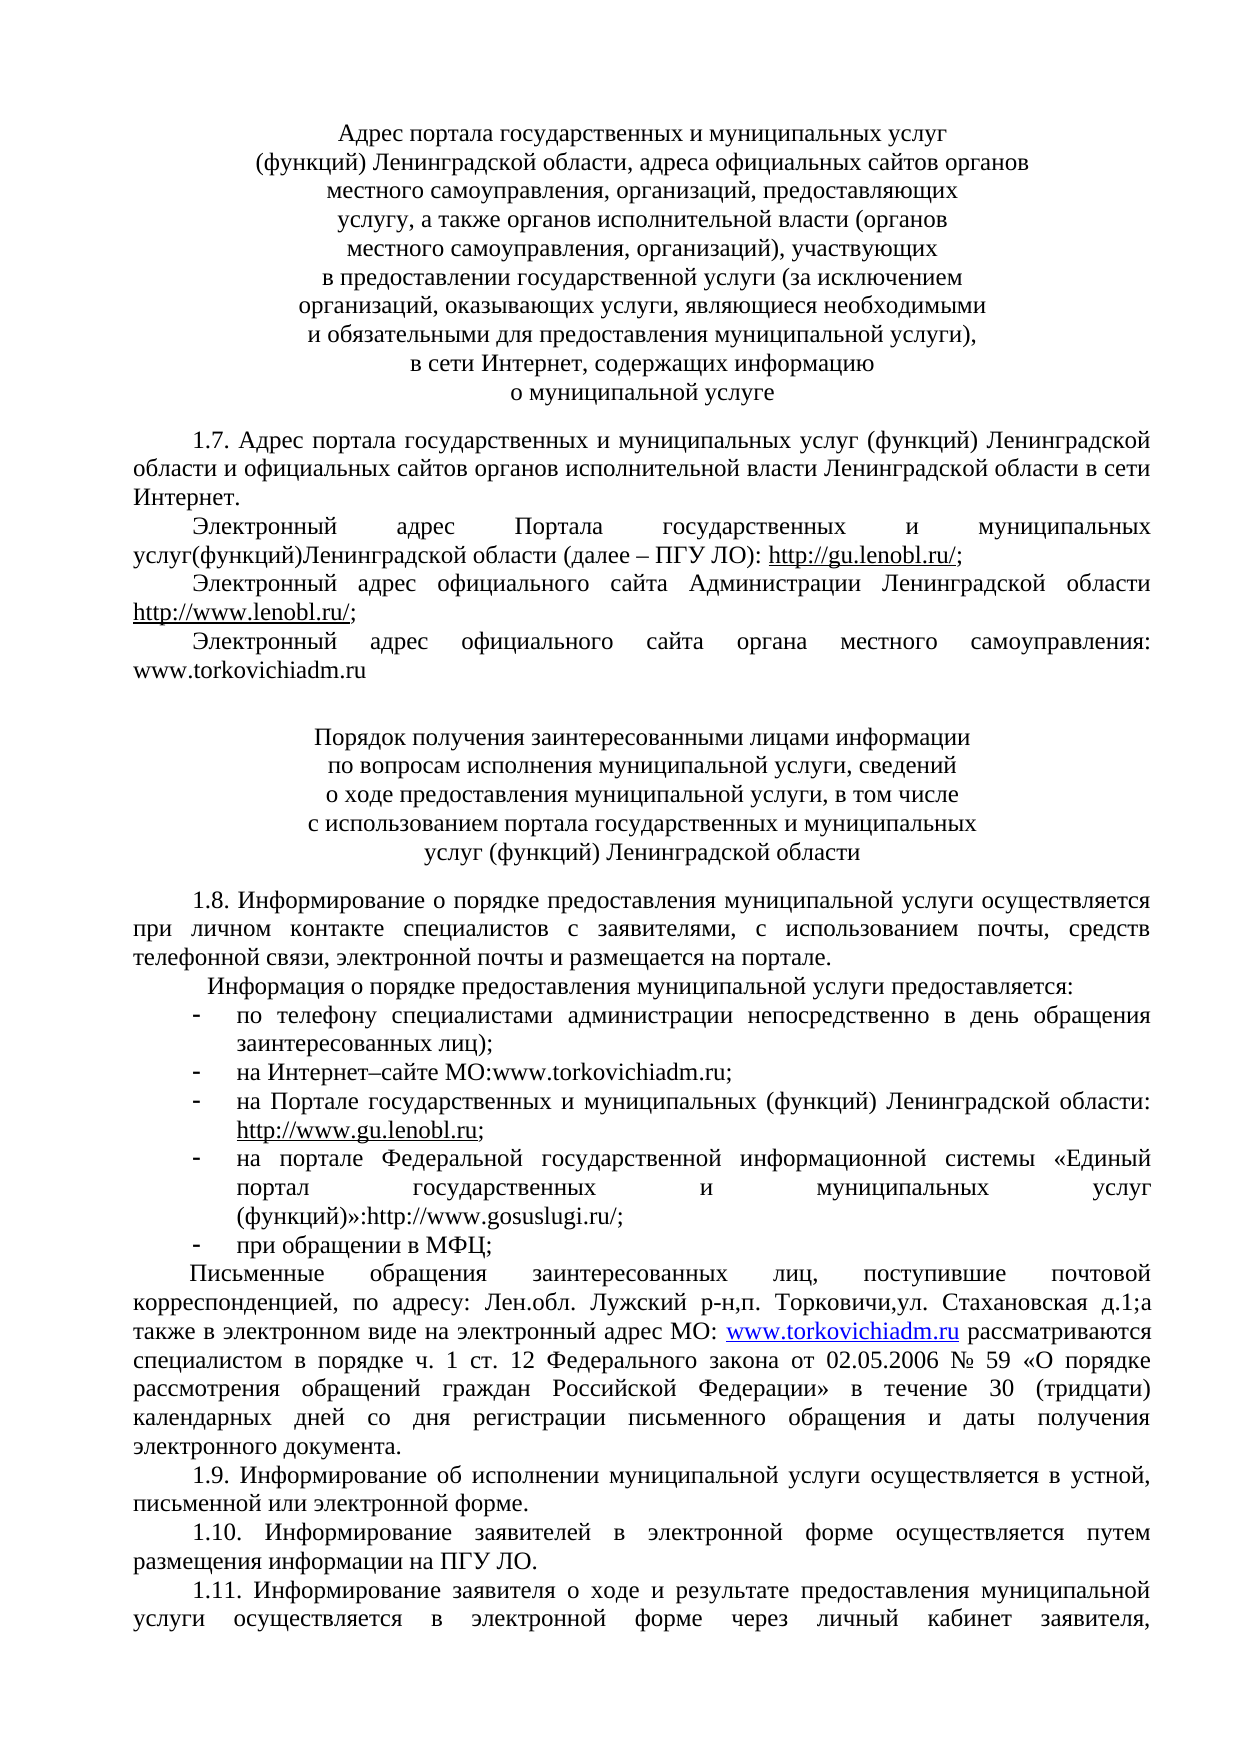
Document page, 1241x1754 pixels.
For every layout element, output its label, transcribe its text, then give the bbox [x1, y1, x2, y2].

list по телефону специалистами администрации непосредственно в день обращения заинтересованных лиц); [192, 1000, 1152, 1057]
list при обращении в МФЦ; [192, 1230, 1152, 1258]
text о ходе предоставления муниципальной услуги, в том числе [133, 779, 1152, 808]
text в предоставлении государственной услуги (за исключением [133, 262, 1152, 291]
text услугу, а также органов исполнительной власти (органов [133, 204, 1152, 233]
list на Интернет–сайте МО:www.torkovichiadm.ru; [192, 1057, 1152, 1086]
text о муниципальной услуге [133, 377, 1152, 406]
text Письменные обращения заинтересованных лиц, поступившие почтовой корреспонденцией, по адресу: Лен.обл. Лужский р-н,п. Торковичи,ул. Стахановская д.1;а также в электронном виде на электронный адрес МО: www.torkovichiadm.ru рассматриваются специалистом в порядке ч. 1 ст. 12 Федерального закона от 02.05.2006 № 59 «О порядке рассмотрения обращений граждан Российской Федерации» в течение 30 (тридцати) календарных дней со дня регистрации письменного обращения и даты получения электронного документа. [133, 1258, 1152, 1460]
text местного самоуправления, организаций), участвующих [133, 233, 1152, 262]
text по вопросам исполнения муниципальной услуги, сведений [133, 751, 1152, 779]
text 1.10. Информирование заявителей в электронной форме осуществляется путем размещения информации на ПГУ ЛО. [133, 1517, 1152, 1575]
text Информация о порядке предоставления муниципальной услуги предоставляется: [133, 971, 1152, 1000]
text 1.8. Информирование о порядке предоставления муниципальной услуги осуществляется при личном контакте специалистов с заявителями, с использованием почты, средств телефонной связи, электронной почты и размещается на портале. [133, 885, 1152, 971]
text организаций, оказывающих услуги, являющиеся необходимыми [133, 291, 1152, 319]
list на портале Федеральной государственной информационной системы «Единый портал государственных и муниципальных услуг (функций)»:http://www.gosuslugi.ru/; [192, 1143, 1152, 1230]
text 1.9. Информирование об исполнении муниципальной услуги осуществляется в устной, письменной или электронной форме. [133, 1460, 1152, 1517]
text с использованием портала государственных и муниципальных [133, 808, 1152, 837]
text Электронный адрес официального сайта органа местного самоуправления: www.torkovichiadm.ru [133, 626, 1152, 683]
text Электронный адрес Портала государственных и муниципальных услуг(функций)Ленинградской области (далее – ПГУ ЛО): http://gu.lenobl.ru/; [133, 511, 1152, 568]
list на Портале государственных и муниципальных (функций) Ленинградской области: http://www.gu.lenobl.ru; [192, 1086, 1152, 1143]
text 1.7. Адрес портала государственных и муниципальных услуг (функций) Ленинградской области и официальных сайтов органов исполнительной власти Ленинградской области в сети Интернет. [133, 425, 1152, 511]
text и обязательными для предоставления муниципальной услуги), [133, 319, 1152, 348]
text в сети Интернет, содержащих информацию [133, 348, 1152, 377]
text местного самоуправления, организаций, предоставляющих [133, 176, 1152, 204]
text Электронный адрес официального сайта Администрации Ленинградской области http://www.lenobl.ru/; [133, 568, 1152, 626]
text Адрес портала государственных и муниципальных услуг [133, 118, 1152, 147]
text Порядок получения заинтересованными лицами информации [133, 722, 1152, 751]
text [133, 1575, 1152, 1632]
text (функций) Ленинградской области, адреса официальных сайтов органов [133, 147, 1152, 176]
text услуг (функций) Ленинградской области [133, 837, 1152, 866]
